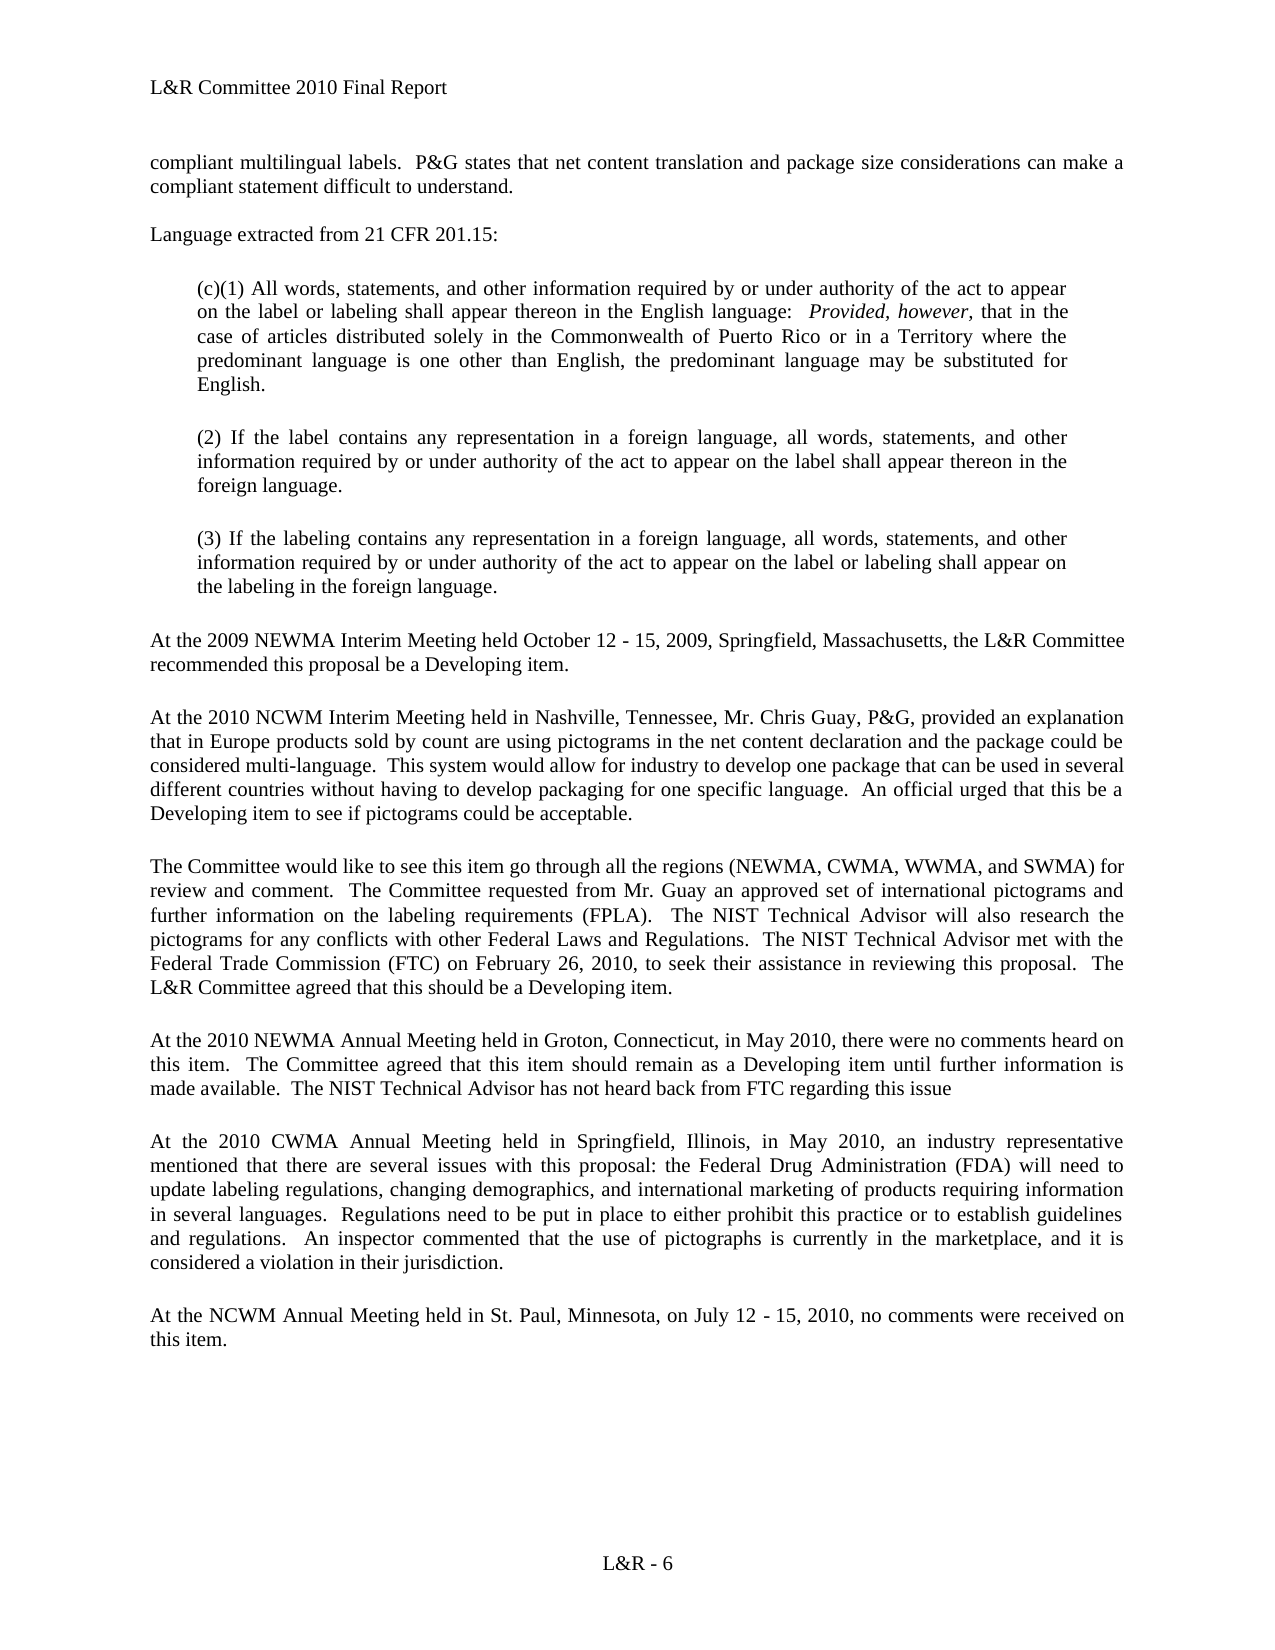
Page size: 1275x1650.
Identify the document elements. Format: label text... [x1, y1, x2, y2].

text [150, 150, 1125, 198]
text (3) If the labeling contains any representation in a foreign language, all words, statements, and other information required by or under authority of the act to appear on the label or labeling shall appear on the labeling in the foreign language. [197, 526, 1069, 598]
text (c)(1) All words, statements, and other information required by or under authority of the act to appear on the label or labeling shall appear thereon in the English language: Provided, however, that in the case of articles distributed solely in the Commonwealth of Puerto Rico or in a Territory where the predominant language is one other than English, the predominant language may be substituted for English. [197, 275, 1069, 396]
text At the 2010 CWMA Annual Meeting held in Springfield, Illinois, in May 2010, an industry representative mentioned that there are several issues with this proposal: the Federal Drug Administration (FDA) will need to update labeling regulations, changing demographics, and international marketing of products requiring information in several languages. Regulations need to be put in place to either prohibit this practice or to establish guidelines and regulations. An inspector commented that the use of pictographs is currently in the marketplace, and it is considered a violation in their jurisdiction. [150, 1129, 1125, 1274]
text The Committee would like to see this item go through all the regions (NEWMA, CWMA, WWMA, and SWMA) for review and comment. The Committee requested from Mr. Guay an approved set of international pictograms and further information on the labeling requirements (FPLA). The NIST Technical Advisor will also research the pictograms for any conflicts with other Federal Laws and Regulations. The NIST Technical Advisor met with the Federal Trade Commission (FTC) on February 26, 2010, to seek their assistance in reviewing this proposal. The L&R Committee agreed that this should be a Developing item. [150, 854, 1125, 999]
text At the 2009 NEWMA Interim Meeting held October 12 - 15, 2009, Springfield, Massachusetts, the L&R Committee recommended this proposal be a Developing item. [150, 628, 1125, 676]
text At the 2010 NCWM Interim Meeting held in Nashville, Tennessee, Mr. Chris Guay, P&G, provided an explanation that in Europe products sold by count are using pictograms in the net content declaration and the package could be considered multi-language. This system would allow for industry to develop one package that can be used in several different countries without having to develop packaging for one specific language. An official urged that this be a Developing item to see if pictograms could be acceptable. [150, 705, 1125, 825]
text (2) If the label contains any representation in a foreign language, all words, statements, and other information required by or under authority of the act to appear on the label shall appear thereon in the foreign language. [197, 425, 1069, 497]
text Language extracted from 21 CFR 201.15: [150, 222, 1125, 246]
text At the 2010 NEWMA Annual Meeting held in Groton, Connecticut, in May 2010, there were no comments heard on this item. The Committee agreed that this item should remain as a Developing item until further information is made available. The NIST Technical Advisor has not heard back from FTC regarding this issue [150, 1028, 1125, 1100]
text At the NCWM Annual Meeting held in St. Paul, Minnesota, on July 12 - 15, 2010, no comments were received on this item. [150, 1303, 1125, 1351]
